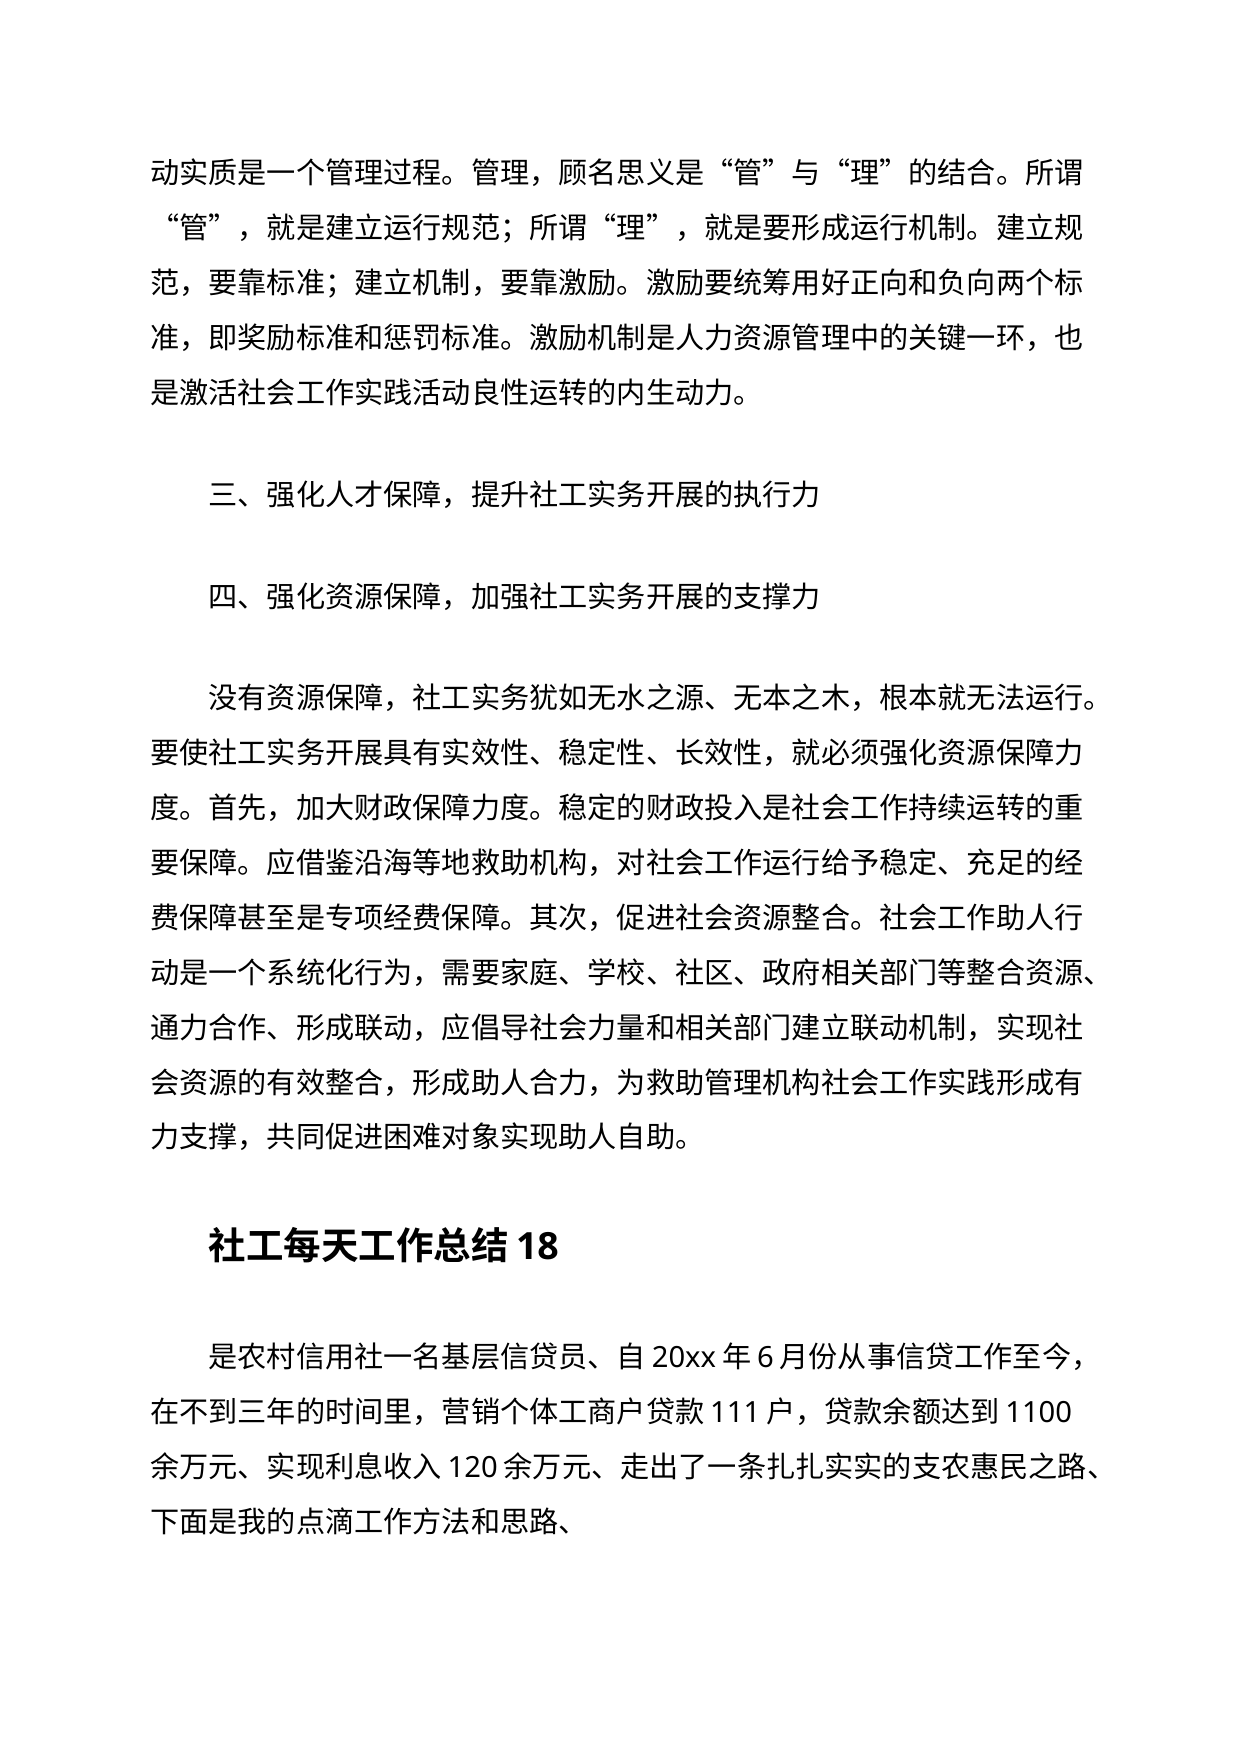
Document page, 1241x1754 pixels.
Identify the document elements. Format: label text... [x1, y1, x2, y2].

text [150, 150, 1090, 412]
text 三、强化人才保障，提升社工实务开展的执行力 [150, 471, 1090, 514]
text 四、强化资源保障，加强社工实务开展的支撑力 [150, 573, 1090, 615]
text 没有资源保障，社工实务犹如无水之源、无本之木，根本就无法运行。要使社工实务开展具有实效性、稳定性、长效性，就必须强化资源保障力度。首先，加大财政保障力度。稳定的财政投入是社会工作持续运转的重要保障。应借鉴沿海等地救助机构，对社会工作运行给予稳定、充足的经费保障甚至是专项经费保障。其次，促进社会资源整合。社会工作助人行动是一个系统化行为，需要家庭、学校、社区、政府相关部门等整合资源、通力合作、形成联动，应倡导社会力量和相关部门建立联动机制，实现社会资源的有效整合，形成助人合力，为救助管理机构社会工作实践形成有力支撑，共同促进困难对象实现助人自助。 [150, 675, 1090, 1156]
text 社工每天工作总结18 [150, 1216, 1090, 1270]
text 是农村信用社一名基层信贷员、自20xx年6月份从事信贷工作至今，在不到三年的时间里，营销个体工商户贷款111户，贷款余额达到1100余万元、实现利息收入120余万元、走出了一条扎扎实实的支农惠民之路、下面是我的点滴工作方法和思路、 [150, 1333, 1090, 1541]
